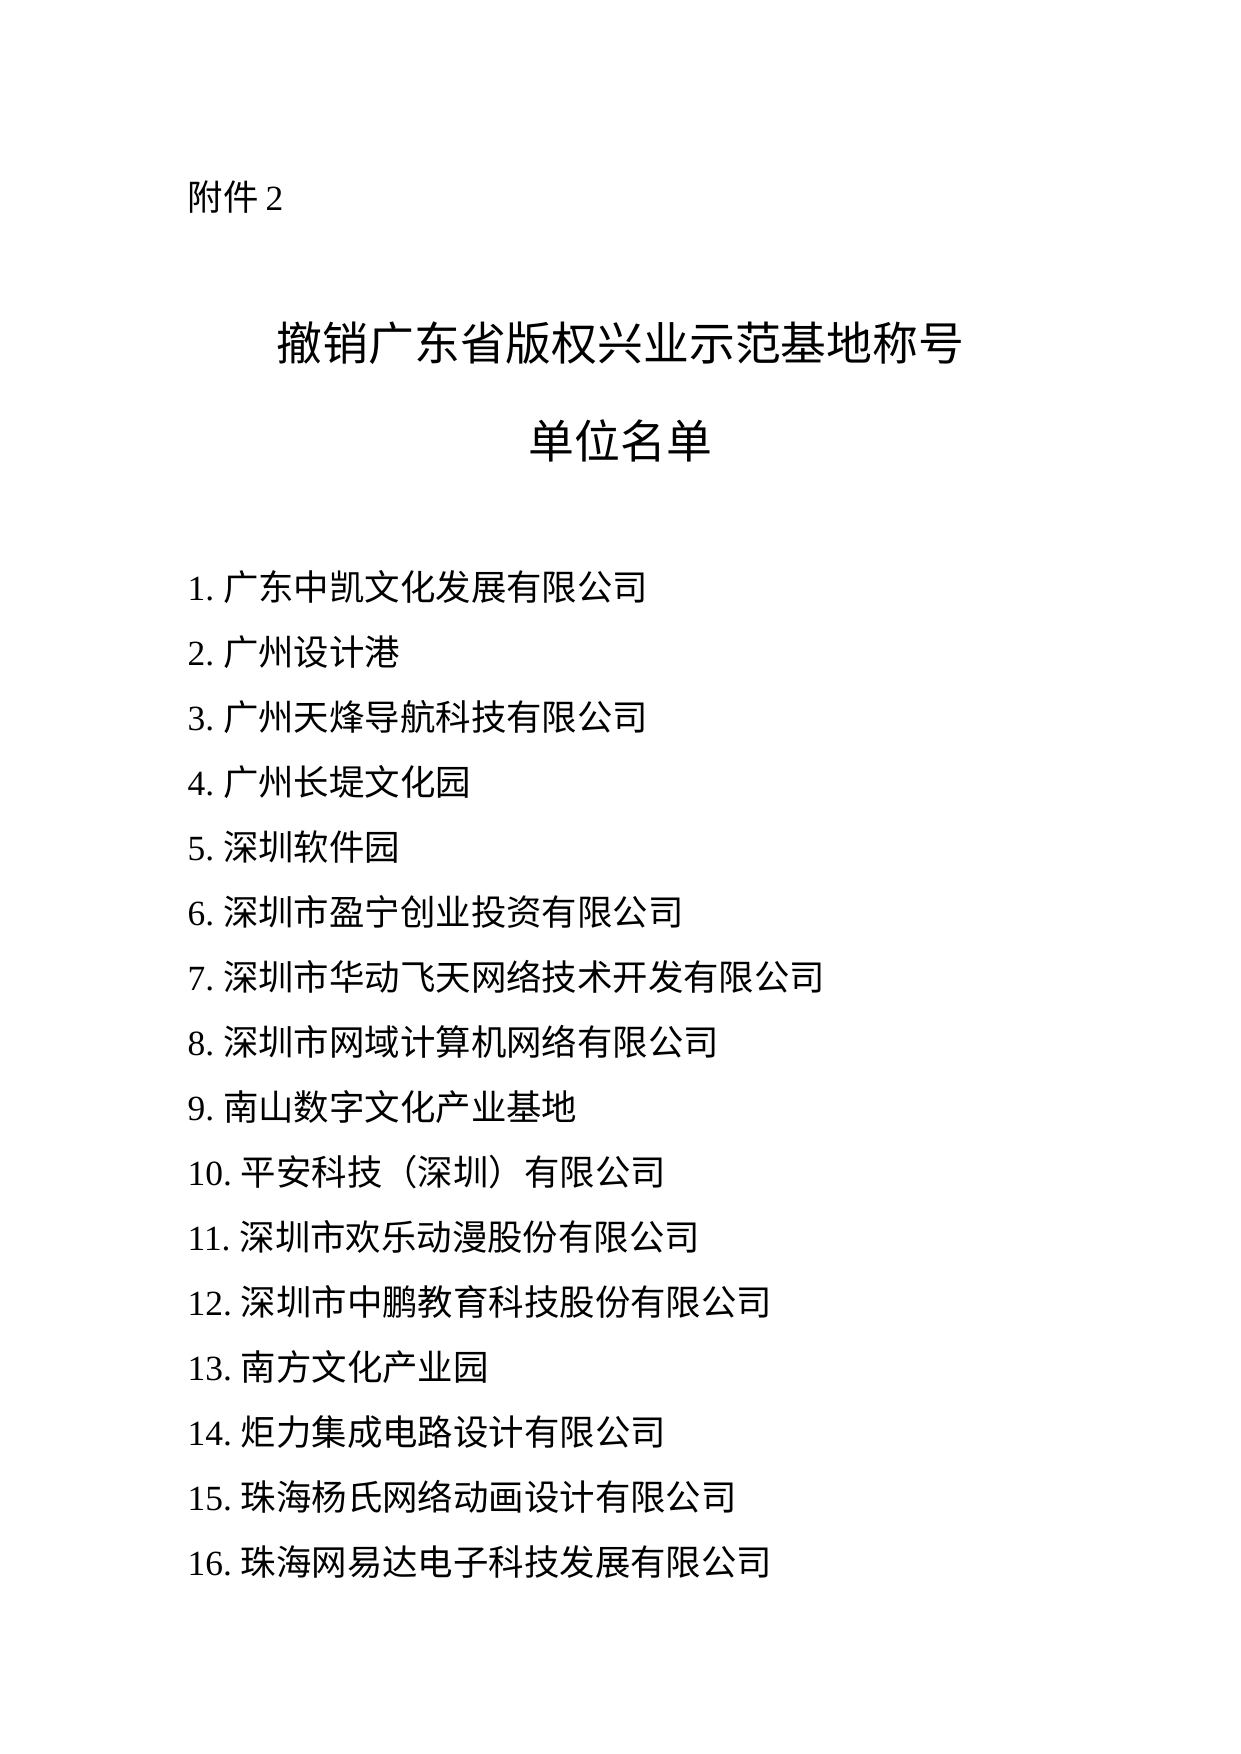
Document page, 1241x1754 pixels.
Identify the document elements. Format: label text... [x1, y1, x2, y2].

text 附件2 [187, 162, 1053, 227]
list 珠海网易达电子科技发展有限公司 [187, 1527, 1053, 1592]
list 深圳市中鹏教育科技股份有限公司 [187, 1267, 1053, 1332]
list 南方文化产业园 [187, 1332, 1053, 1397]
list 深圳软件园 [187, 812, 1053, 877]
list 广州天烽导航科技有限公司 [187, 682, 1053, 747]
list 深圳市欢乐动漫股份有限公司 [187, 1202, 1053, 1267]
list 珠海杨氏网络动画设计有限公司 [187, 1462, 1053, 1527]
list 平安科技（深圳）有限公司 [187, 1137, 1053, 1202]
list 南山数字文化产业基地 [187, 1072, 1053, 1137]
list 广州长堤文化园 [187, 747, 1053, 812]
list 广东中凯文化发展有限公司 [187, 552, 1053, 617]
list 广州设计港 [187, 617, 1053, 682]
list 深圳市华动飞天网络技术开发有限公司 [187, 942, 1053, 1007]
text 撤销广东省版权兴业示范基地称号 [187, 292, 1053, 389]
list 炬力集成电路设计有限公司 [187, 1397, 1053, 1462]
list 深圳市网域计算机网络有限公司 [187, 1007, 1053, 1072]
text 单位名单 [187, 389, 1053, 487]
list 深圳市盈宁创业投资有限公司 [187, 877, 1053, 942]
